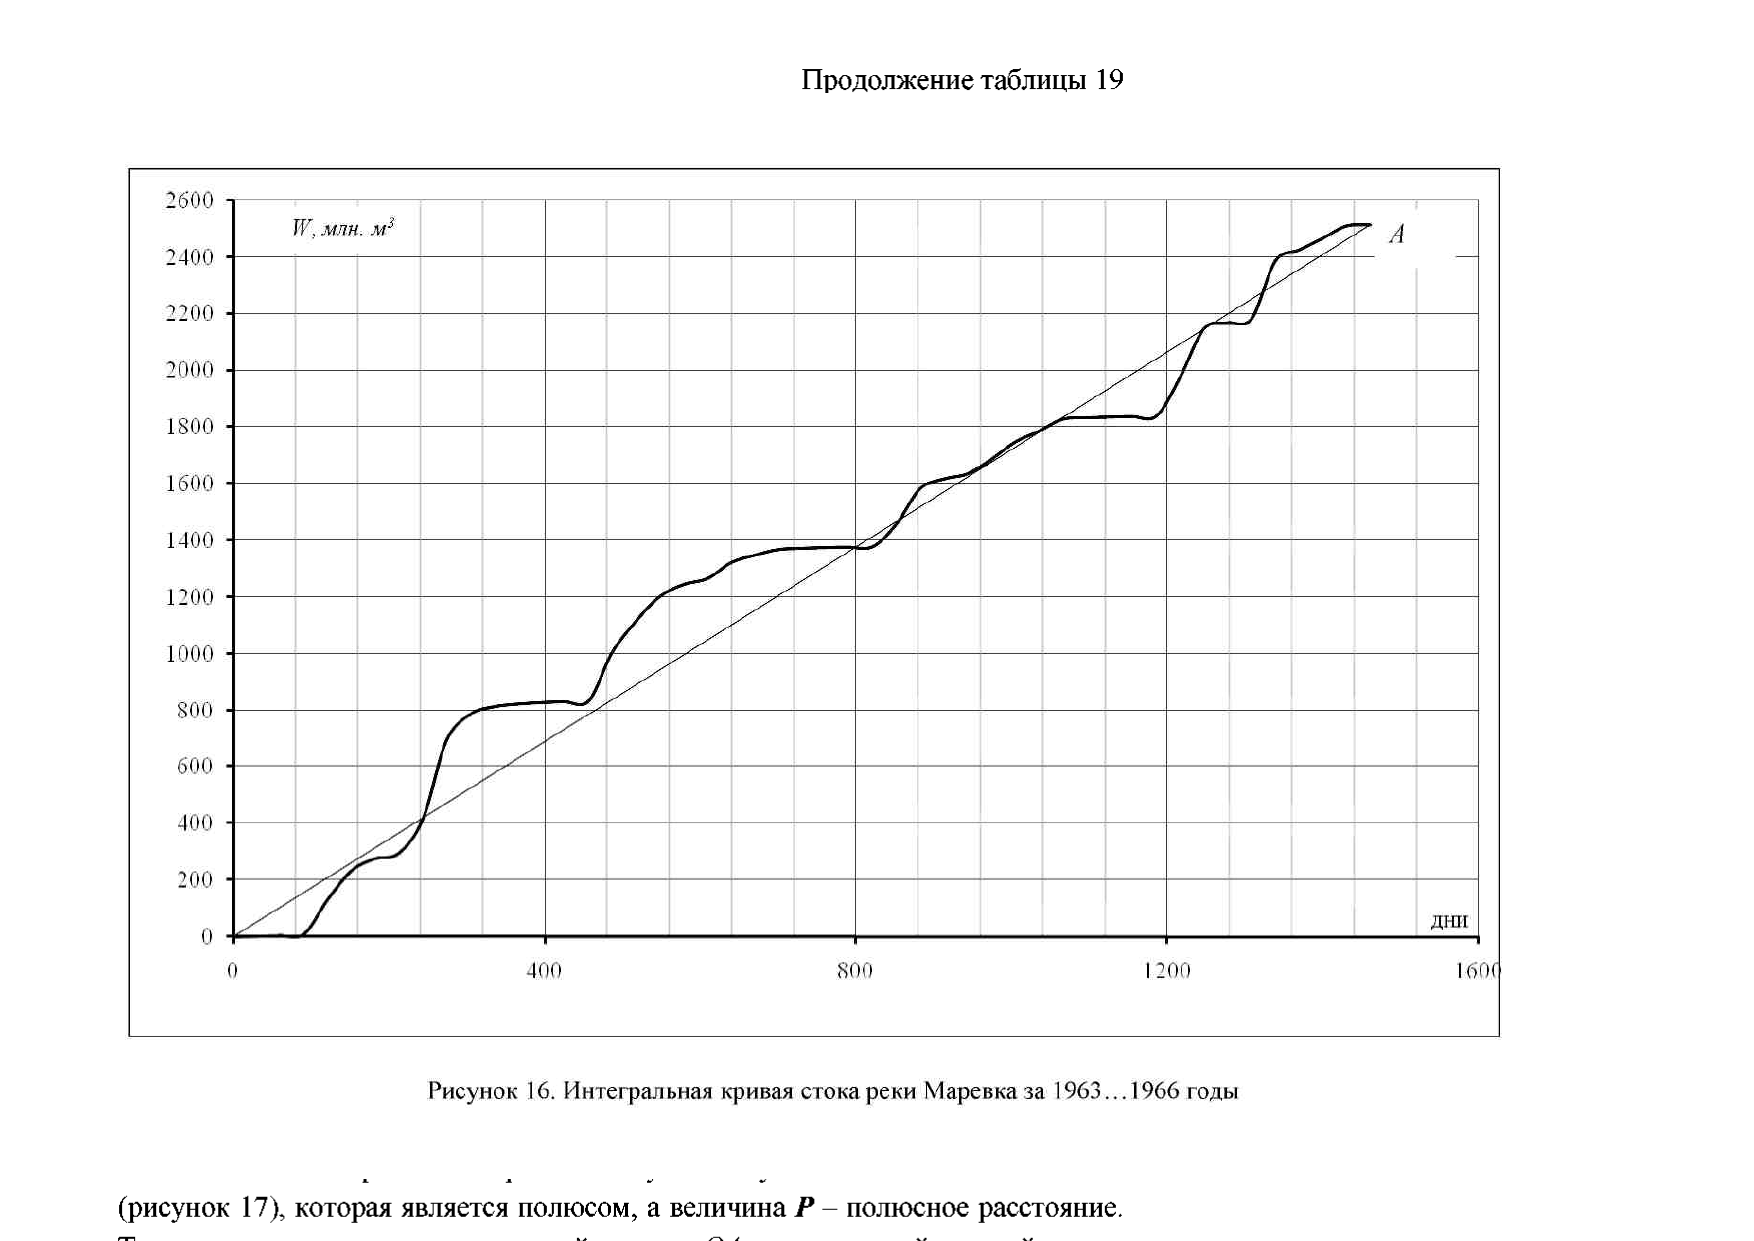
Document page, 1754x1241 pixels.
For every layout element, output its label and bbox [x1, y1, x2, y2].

picture [56, 0, 1585, 1241]
